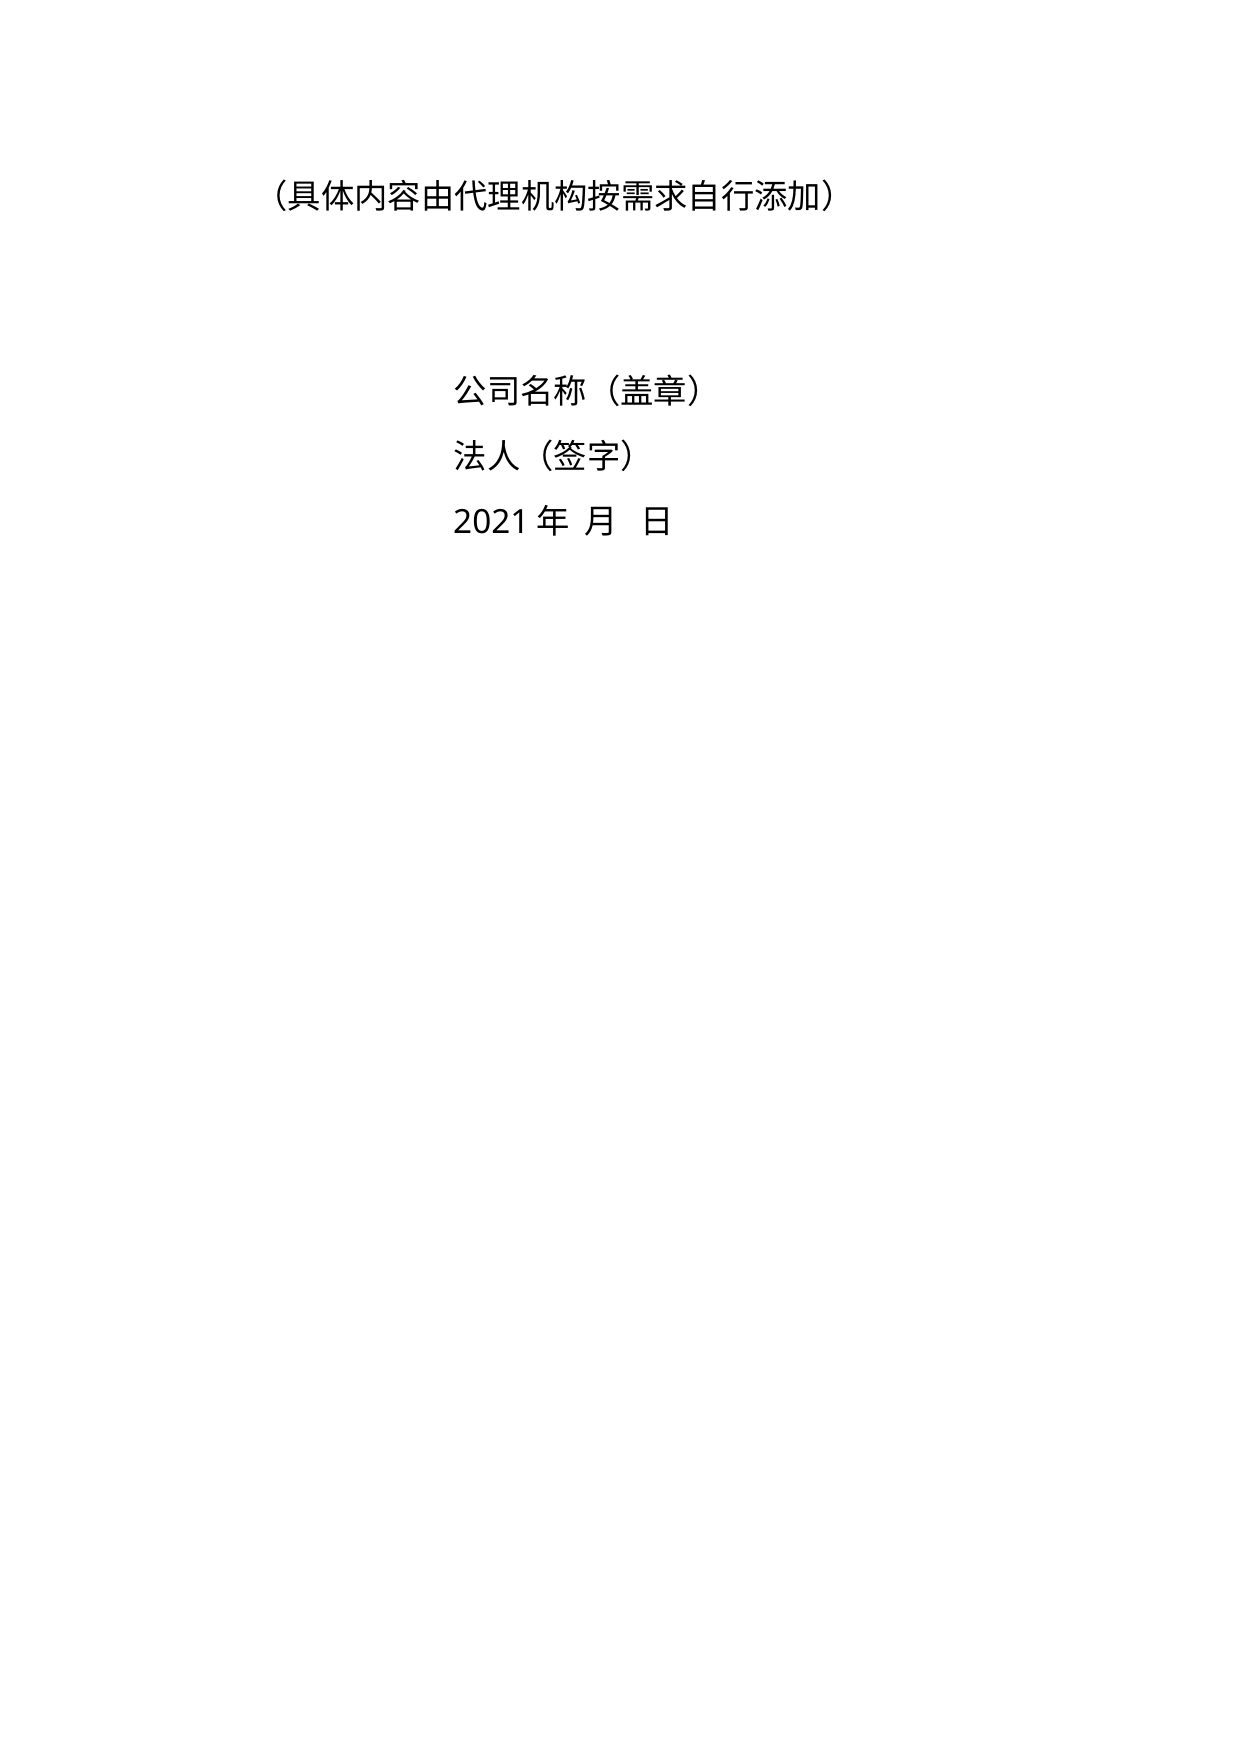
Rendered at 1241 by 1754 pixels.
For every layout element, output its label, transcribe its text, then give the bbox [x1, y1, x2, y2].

text 法人（签字） [254, 422, 1053, 487]
text （具体内容由代理机构按需求自行添加） [254, 162, 1053, 227]
text 2021年 月 日 [254, 487, 1053, 552]
text 公司名称（盖章） [254, 357, 1053, 422]
